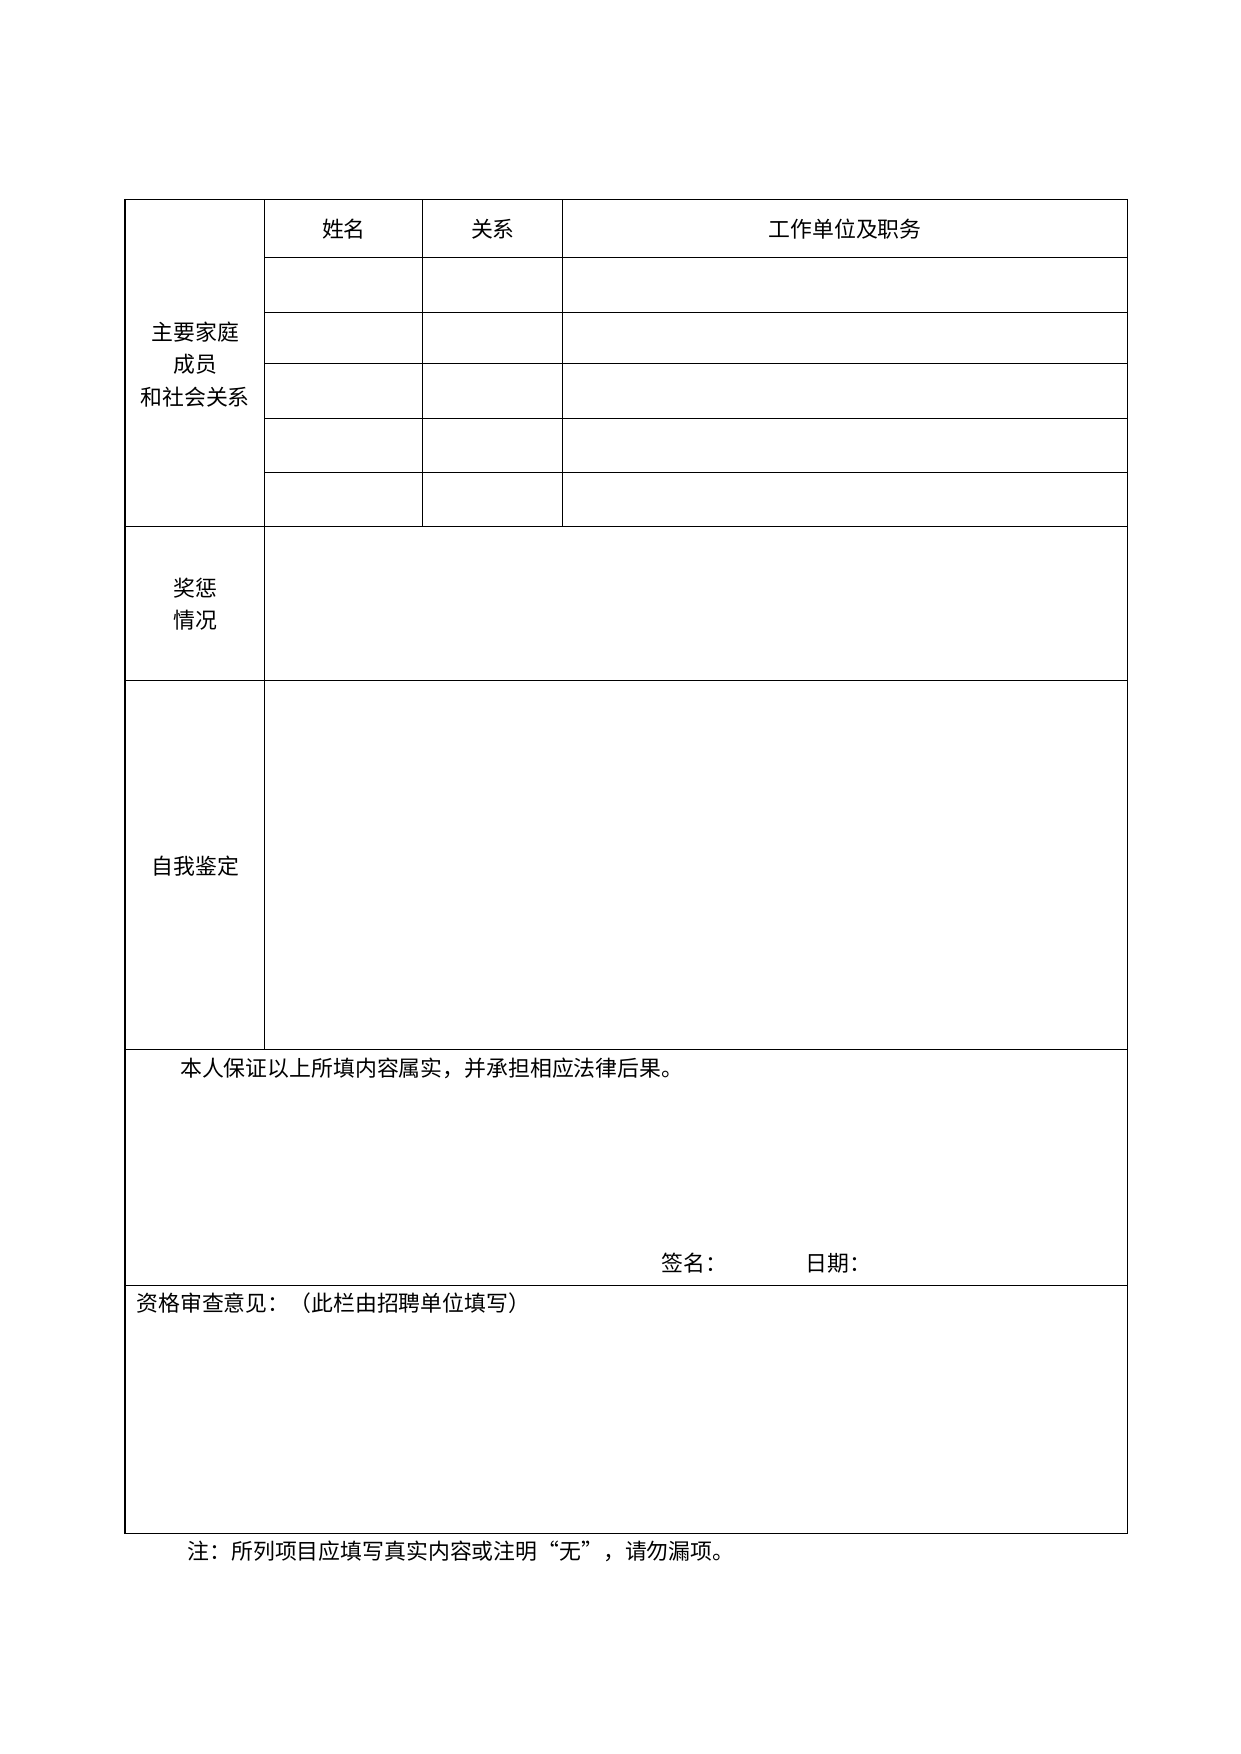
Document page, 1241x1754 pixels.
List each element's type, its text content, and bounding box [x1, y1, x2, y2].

table_cell [563, 313, 1127, 363]
table_cell 本人保证以上所填内容属实，并承担相应法律后果。 签名： 日期： [126, 1050, 1127, 1284]
table_cell [563, 364, 1127, 418]
table_cell 奖惩 情况 [126, 527, 264, 679]
table_cell [563, 258, 1127, 312]
table_cell [265, 527, 1127, 679]
table_cell [265, 473, 422, 526]
table_cell [423, 419, 562, 472]
table_cell 工作单位及职务 [563, 200, 1127, 257]
text 注：所列项目应填写真实内容或注明“无”，请勿漏项。 [100, 1534, 1088, 1566]
table_cell [265, 258, 422, 312]
table_cell 姓名 [265, 200, 422, 257]
table_cell 主要家庭 成员 和社会关系 [126, 200, 264, 526]
table_cell [423, 258, 562, 312]
table_cell [423, 364, 562, 418]
table_cell 关系 [423, 200, 562, 257]
table_cell [265, 313, 422, 363]
table_cell 自我鉴定 [126, 681, 264, 1049]
table_cell [563, 419, 1127, 472]
table_cell 资格审查意见：（此栏由招聘单位填写） [126, 1286, 1127, 1533]
table_cell [265, 419, 422, 472]
table_cell [563, 473, 1127, 526]
table_cell [423, 313, 562, 363]
table_cell [423, 473, 562, 526]
table_cell [265, 364, 422, 418]
table_cell [265, 681, 1127, 1049]
